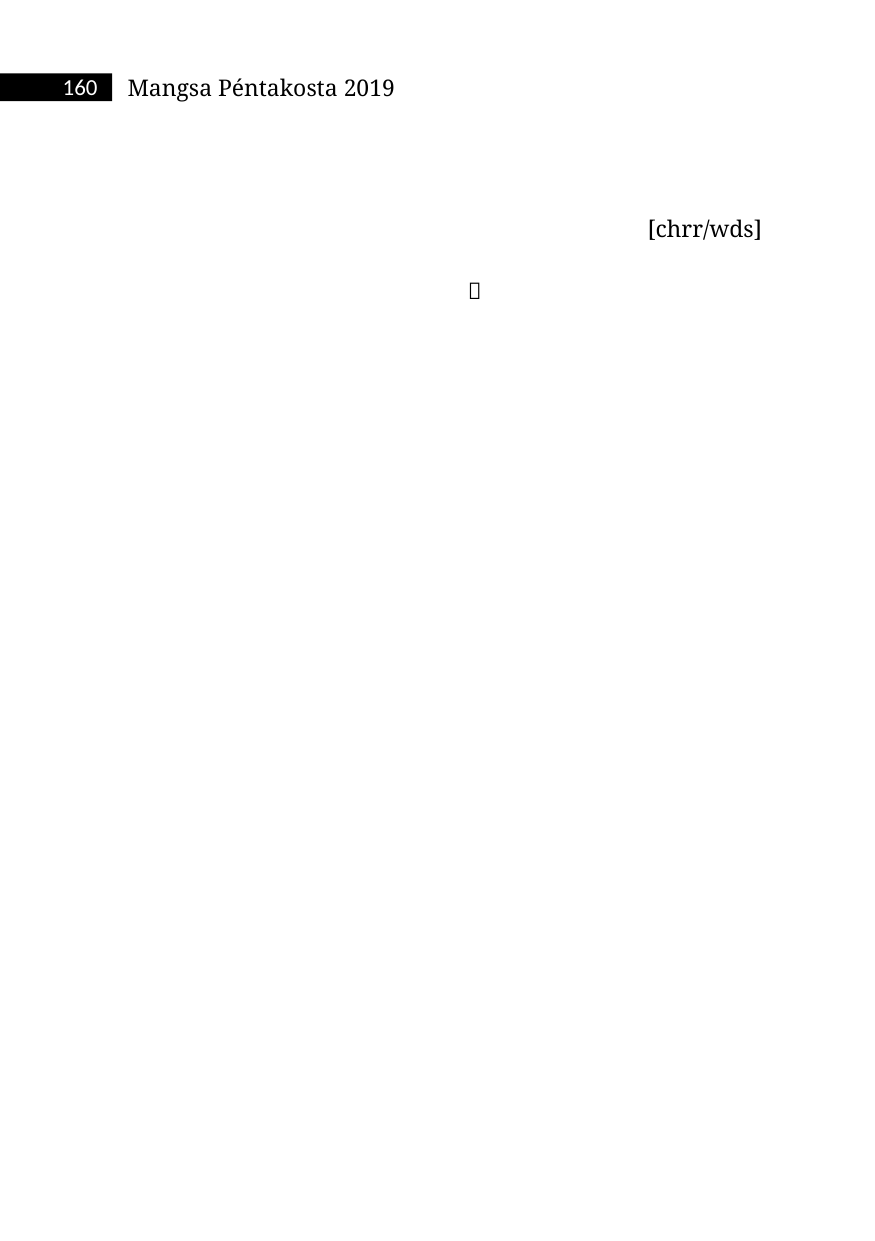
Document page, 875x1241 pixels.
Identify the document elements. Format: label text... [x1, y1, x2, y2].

text  [187, 275, 762, 306]
text [chrr/wds] [187, 212, 762, 244]
